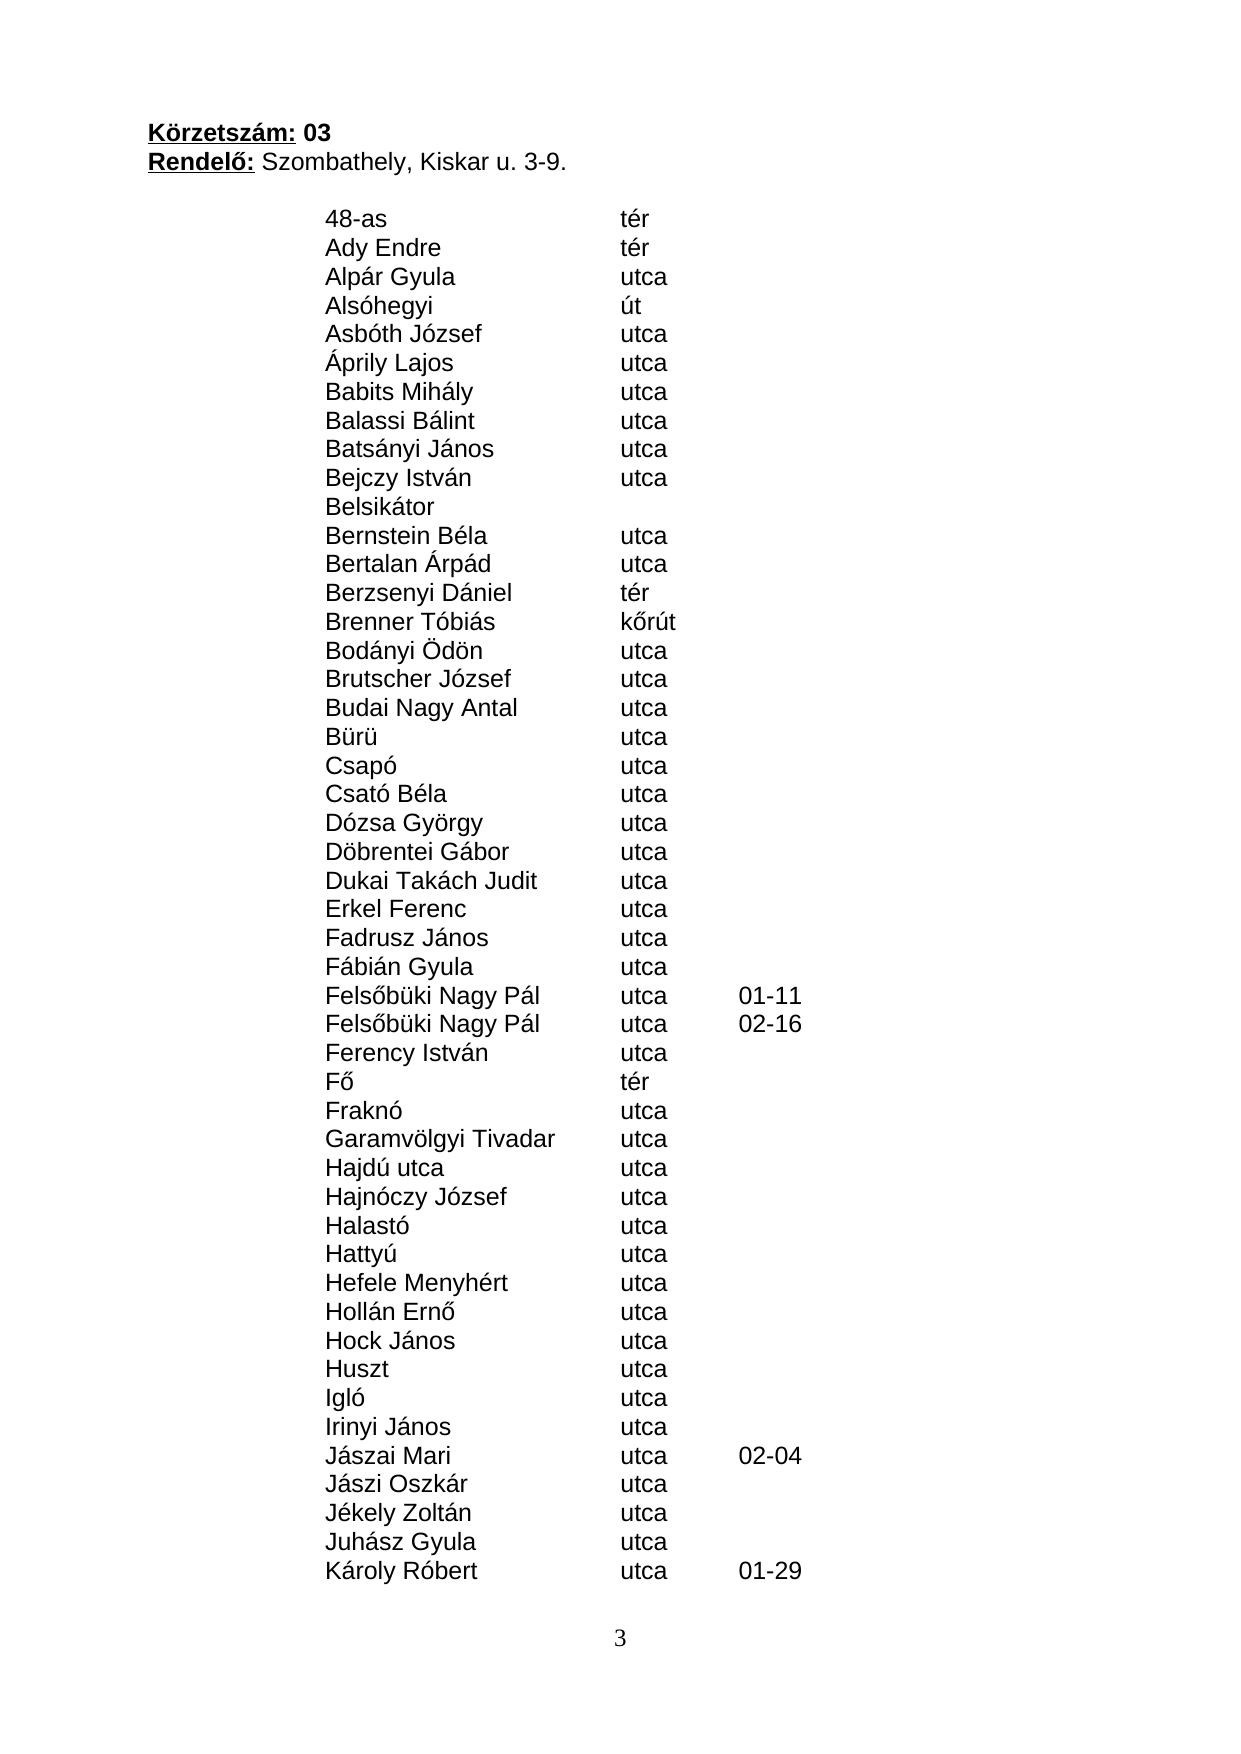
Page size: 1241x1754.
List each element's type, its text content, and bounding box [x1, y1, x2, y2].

text Fraknó utca [148, 1096, 1093, 1124]
text Fadrusz János utca [148, 923, 1093, 952]
text Brutscher József utca [148, 664, 1093, 693]
text Hefele Menyhért utca [148, 1268, 1093, 1297]
text Bertalan Árpád utca [148, 549, 1093, 578]
text Batsányi János utca [148, 434, 1093, 463]
text Asbóth József utca [148, 319, 1093, 348]
text Dukai Takách Judit utca [148, 866, 1093, 894]
text Budai Nagy Antal utca [148, 693, 1093, 722]
text Ferency István utca [148, 1038, 1093, 1067]
text Felsőbüki Nagy Pál utca 02-16 [148, 1009, 1093, 1038]
text Brenner Tóbiás kőrút [148, 607, 1093, 636]
text Dózsa György utca [148, 808, 1093, 837]
text Csató Béla utca [148, 779, 1093, 808]
text Csapó utca [148, 751, 1093, 779]
text Ady Endre tér [148, 233, 1093, 262]
text Rendelő: Szombathely, Kiskar u. 3-9. [148, 147, 1093, 176]
text Hattyú utca [148, 1239, 1093, 1268]
text Bodányi Ödön utca [148, 636, 1093, 664]
text Döbrentei Gábor utca [148, 837, 1093, 866]
text Fábián Gyula utca [148, 952, 1093, 981]
text Huszt utca [148, 1354, 1093, 1383]
text Bernstein Béla utca [148, 521, 1093, 549]
text Garamvölgyi Tivadar utca [148, 1124, 1093, 1153]
text Hajnóczy József utca [148, 1182, 1093, 1211]
text Károly Róbert utca 01-29 [148, 1556, 1093, 1584]
text Jászi Oszkár utca [148, 1469, 1093, 1498]
text Erkel Ferenc utca [148, 894, 1093, 923]
text Alsóhegyi út [148, 291, 1093, 319]
text Alpár Gyula utca [148, 262, 1093, 291]
text Irinyi János utca [148, 1412, 1093, 1441]
text Bürü utca [148, 722, 1093, 751]
text Hajdú utca utca [148, 1153, 1093, 1182]
text Halastó utca [148, 1211, 1093, 1239]
text Juhász Gyula utca [148, 1527, 1093, 1556]
text Hollán Ernő utca [148, 1297, 1093, 1326]
text Bejczy István utca [148, 463, 1093, 492]
text Hock János utca [148, 1326, 1093, 1354]
text Áprily Lajos utca [148, 348, 1093, 377]
text Balassi Bálint utca [148, 406, 1093, 434]
text Felsőbüki Nagy Pál utca 01-11 [148, 981, 1093, 1009]
text Fő tér [148, 1067, 1093, 1096]
text Körzetszám: 03 [148, 118, 1093, 147]
text Berzsenyi Dániel tér [148, 578, 1093, 607]
text 48-as tér [148, 204, 1093, 233]
text Belsikátor [148, 492, 1093, 521]
text Jékely Zoltán utca [148, 1498, 1093, 1527]
text Jászai Mari utca 02-04 [148, 1441, 1093, 1469]
text Babits Mihály utca [148, 377, 1093, 406]
text Igló utca [148, 1383, 1093, 1412]
